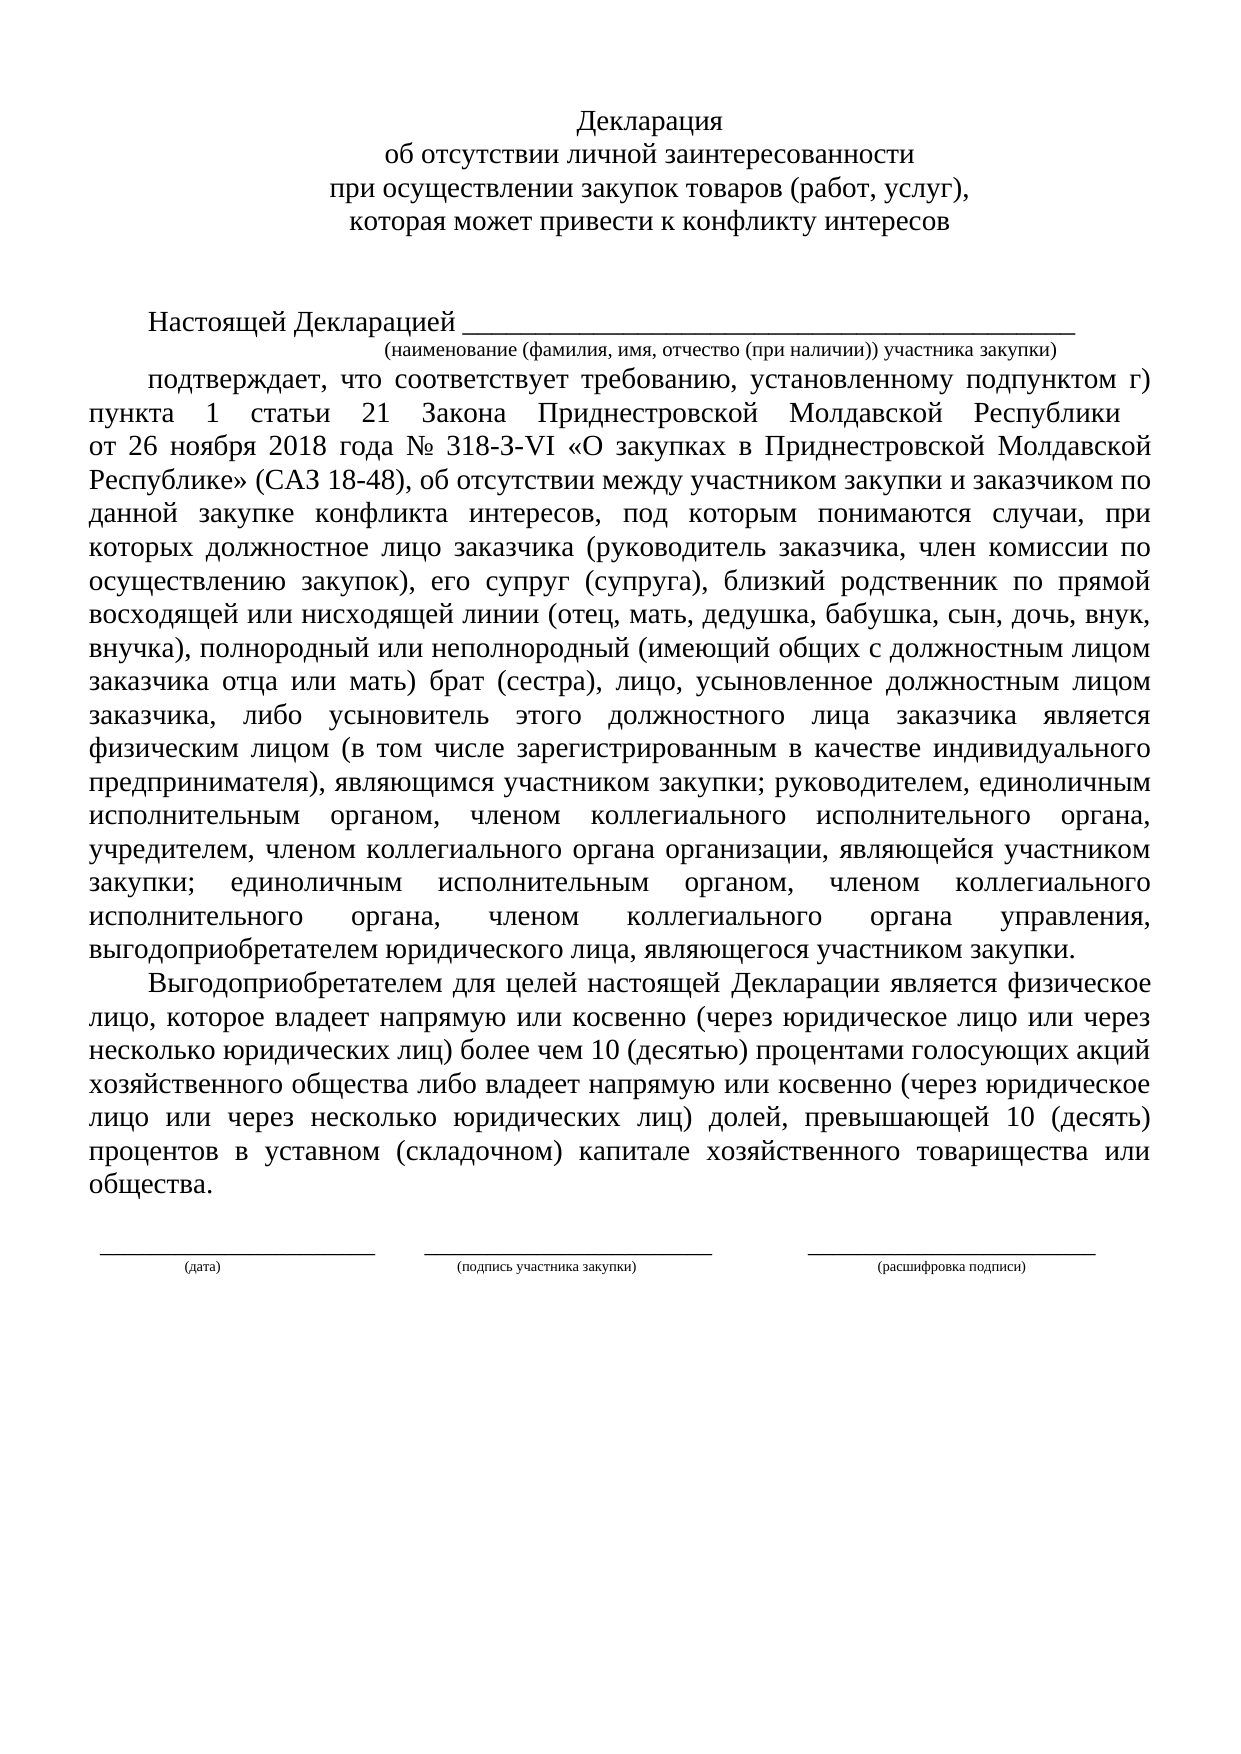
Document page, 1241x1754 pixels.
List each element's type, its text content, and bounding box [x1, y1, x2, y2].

text подтверждает, что соответствует требованию, установленному подпунктом г) пункта 1 статьи 21 Закона Приднестровской Молдавской Республики от 26 ноября 2018 года № 318-З-VI «О закупках в Приднестровской Молдавской Республике» (САЗ 18-48), об отсутствии между участником закупки и заказчиком по данной закупке конфликта интересов, под которым понимаются случаи, при которых должностное лицо заказчика (руководитель заказчика, член комиссии по осуществлению закупок), его супруг (супруга), близкий родственник по прямой восходящей или нисходящей линии (отец, мать, дедушка, бабушка, сын, дочь, внук, внучка), полнородный или неполнородный (имеющий общих с должностным лицом заказчика отца или мать) брат (сестра), лицо, усыновленное должностным лицом заказчика, либо усыновитель этого должностного лица заказчика является физическим лицом (в том числе зарегистрированным в качестве индивидуального предпринимателя), являющимся участником закупки; руководителем, единоличным исполнительным органом, членом коллегиального исполнительного органа, учредителем, членом коллегиального органа организации, являющейся участником закупки; единоличным исполнительным органом, членом коллегиального исполнительного органа, членом коллегиального органа управления, выгодоприобретателем юридического лица, являющегося участником закупки. [89, 361, 1152, 965]
text Настоящей Декларацией __________________________________________ [89, 304, 1152, 337]
text Декларация [89, 103, 1152, 136]
text об отсутствии личной заинтересованности [89, 136, 1152, 170]
table_header ______________________ (дата) [89, 1229, 413, 1286]
text при осуществлении закупок товаров (работ, услуг), [89, 170, 1152, 203]
table_header _______________________ (подпись участника закупки) [413, 1229, 737, 1286]
table_header _______________________ (расшифровка подписи) [738, 1229, 1107, 1286]
text Выгодоприобретателем для целей настоящей Декларации является физическое лицо, которое владеет напрямую или косвенно (через юридическое лицо или через несколько юридических лиц) более чем 10 (десятью) процентами голосующих акций хозяйственного общества либо владеет напрямую или косвенно (через юридическое лицо или через несколько юридических лиц) долей, превышающей 10 (десять) процентов в уставном (складочном) капитале хозяйственного товарищества или общества. [89, 965, 1152, 1200]
text (наименование (фамилия, имя, отчество (при наличии)) участника закупки) [89, 337, 1152, 361]
text которая может привести к конфликту интересов [89, 203, 1152, 237]
